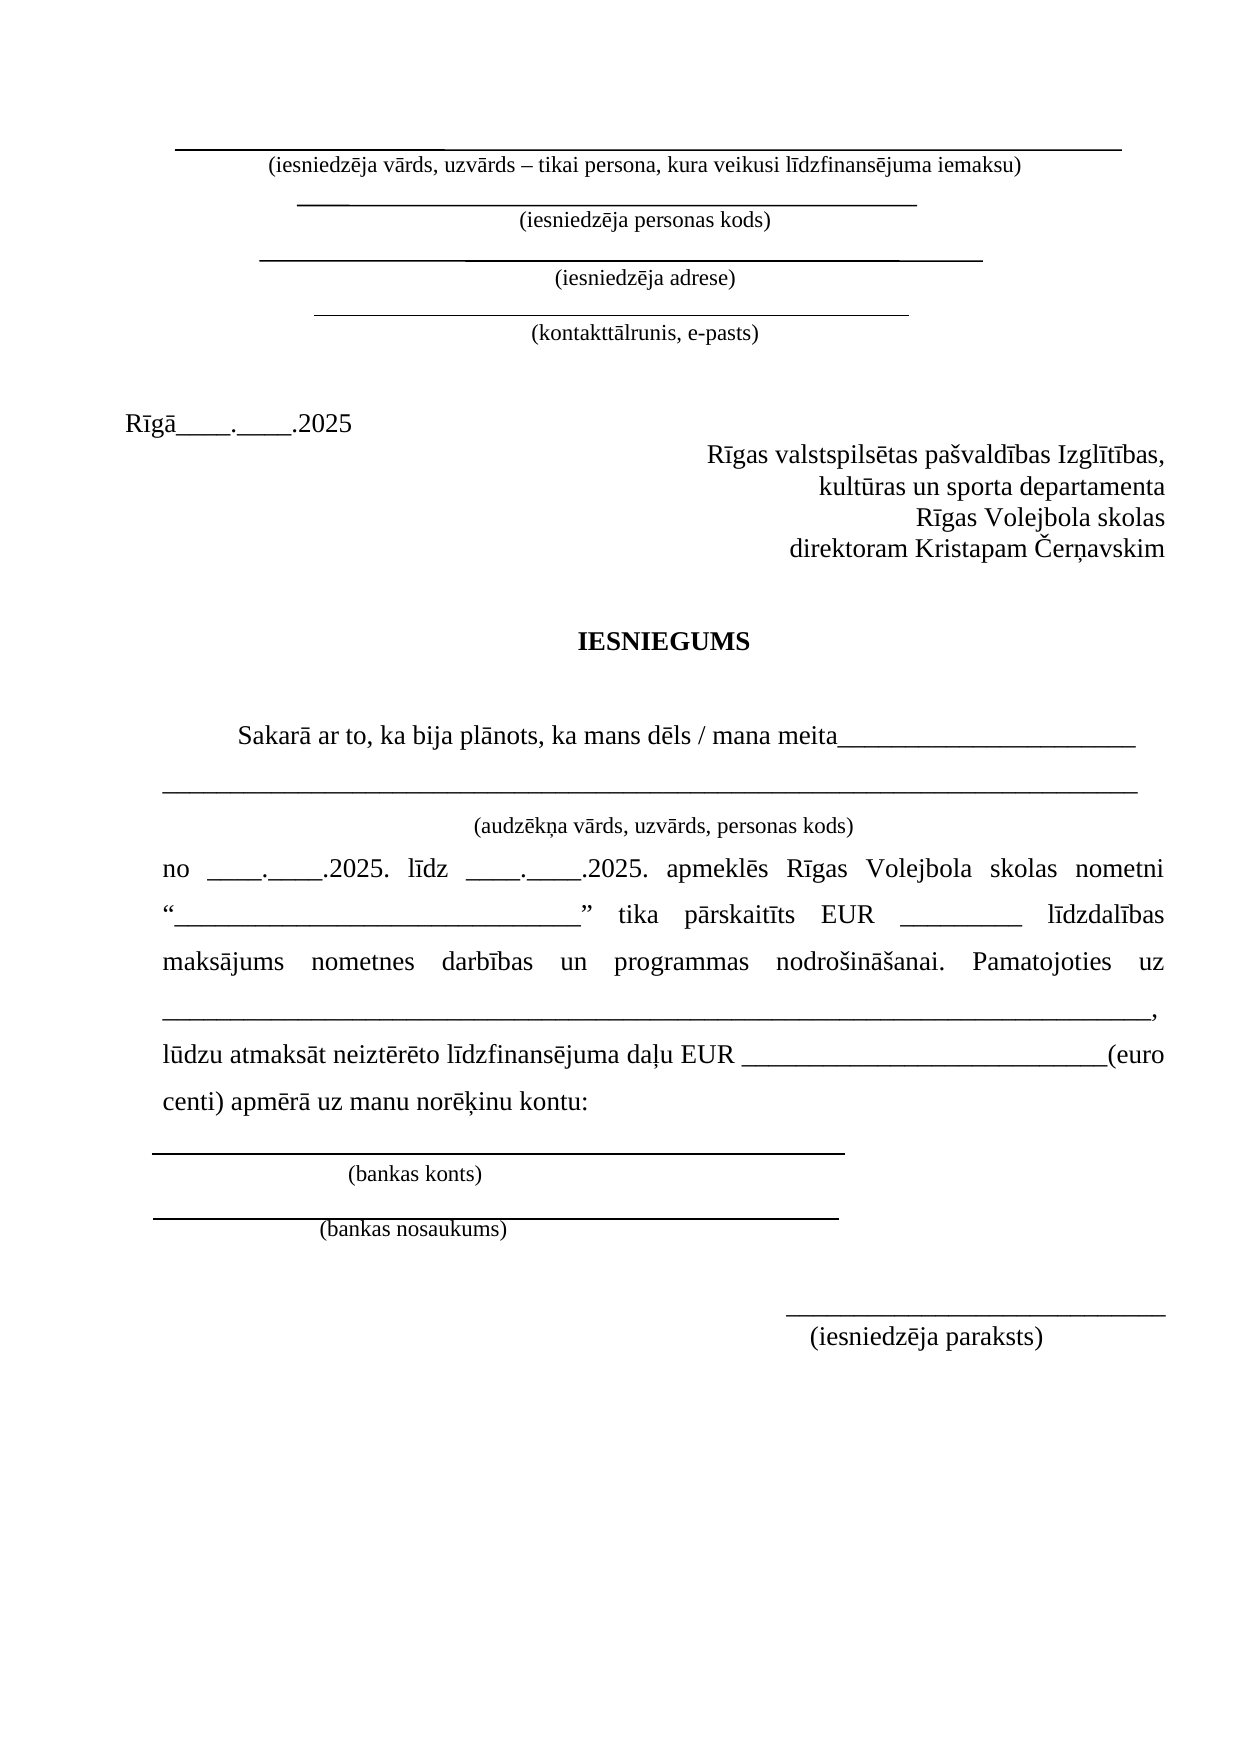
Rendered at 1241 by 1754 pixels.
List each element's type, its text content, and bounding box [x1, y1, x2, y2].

text (iesniedzēja adrese) [125, 264, 1165, 290]
text ____________________________ [162, 1288, 1165, 1320]
text (iesniedzēja paraksts) [162, 1320, 1165, 1351]
text Rīgas valstspilsētas pašvaldības Izglītības, [125, 438, 1165, 470]
text (iesniedzēja personas kods) [125, 206, 1165, 232]
text (kontakttālrunis, e-pasts) [125, 319, 1165, 345]
text (audzēkņa vārds, uzvārds, personas kods) [162, 812, 1165, 838]
text Rīgā____.____.2025 [125, 407, 1165, 438]
text Sakarā ar to, ka bija plānots, ka mans dēls / mana meita______________________ [162, 719, 1165, 750]
text Rīgas Volejbola skolas [125, 501, 1165, 532]
text ________________________________________________________________________ [162, 766, 1165, 797]
text lūdzu atmaksāt neiztērēto līdzfinansējuma daļu EUR ___________________________(euro centi) apmērā uz manu norēķinu kontu: [162, 1038, 1165, 1116]
text kultūras un sporta departamenta [125, 470, 1165, 501]
text no ____.____.2025. līdz ____.____.2025. apmeklēs Rīgas Volejbola skolas nometni “______________________________” tika pārskaitīts EUR _________ līdzdalības maksājums nometnes darbības un programmas nodrošināšanai. Pamatojoties uz _________________________________________________________________________, [162, 852, 1165, 1023]
text (bankas nosaukums) [125, 1216, 1165, 1242]
text direktoram Kristapam Čerņavskim [125, 532, 1165, 563]
text (bankas konts) [125, 1160, 1165, 1187]
text (iesniedzēja vārds, uzvārds – tikai persona, kura veikusi līdzfinansējuma iemaksu) [125, 150, 1165, 177]
